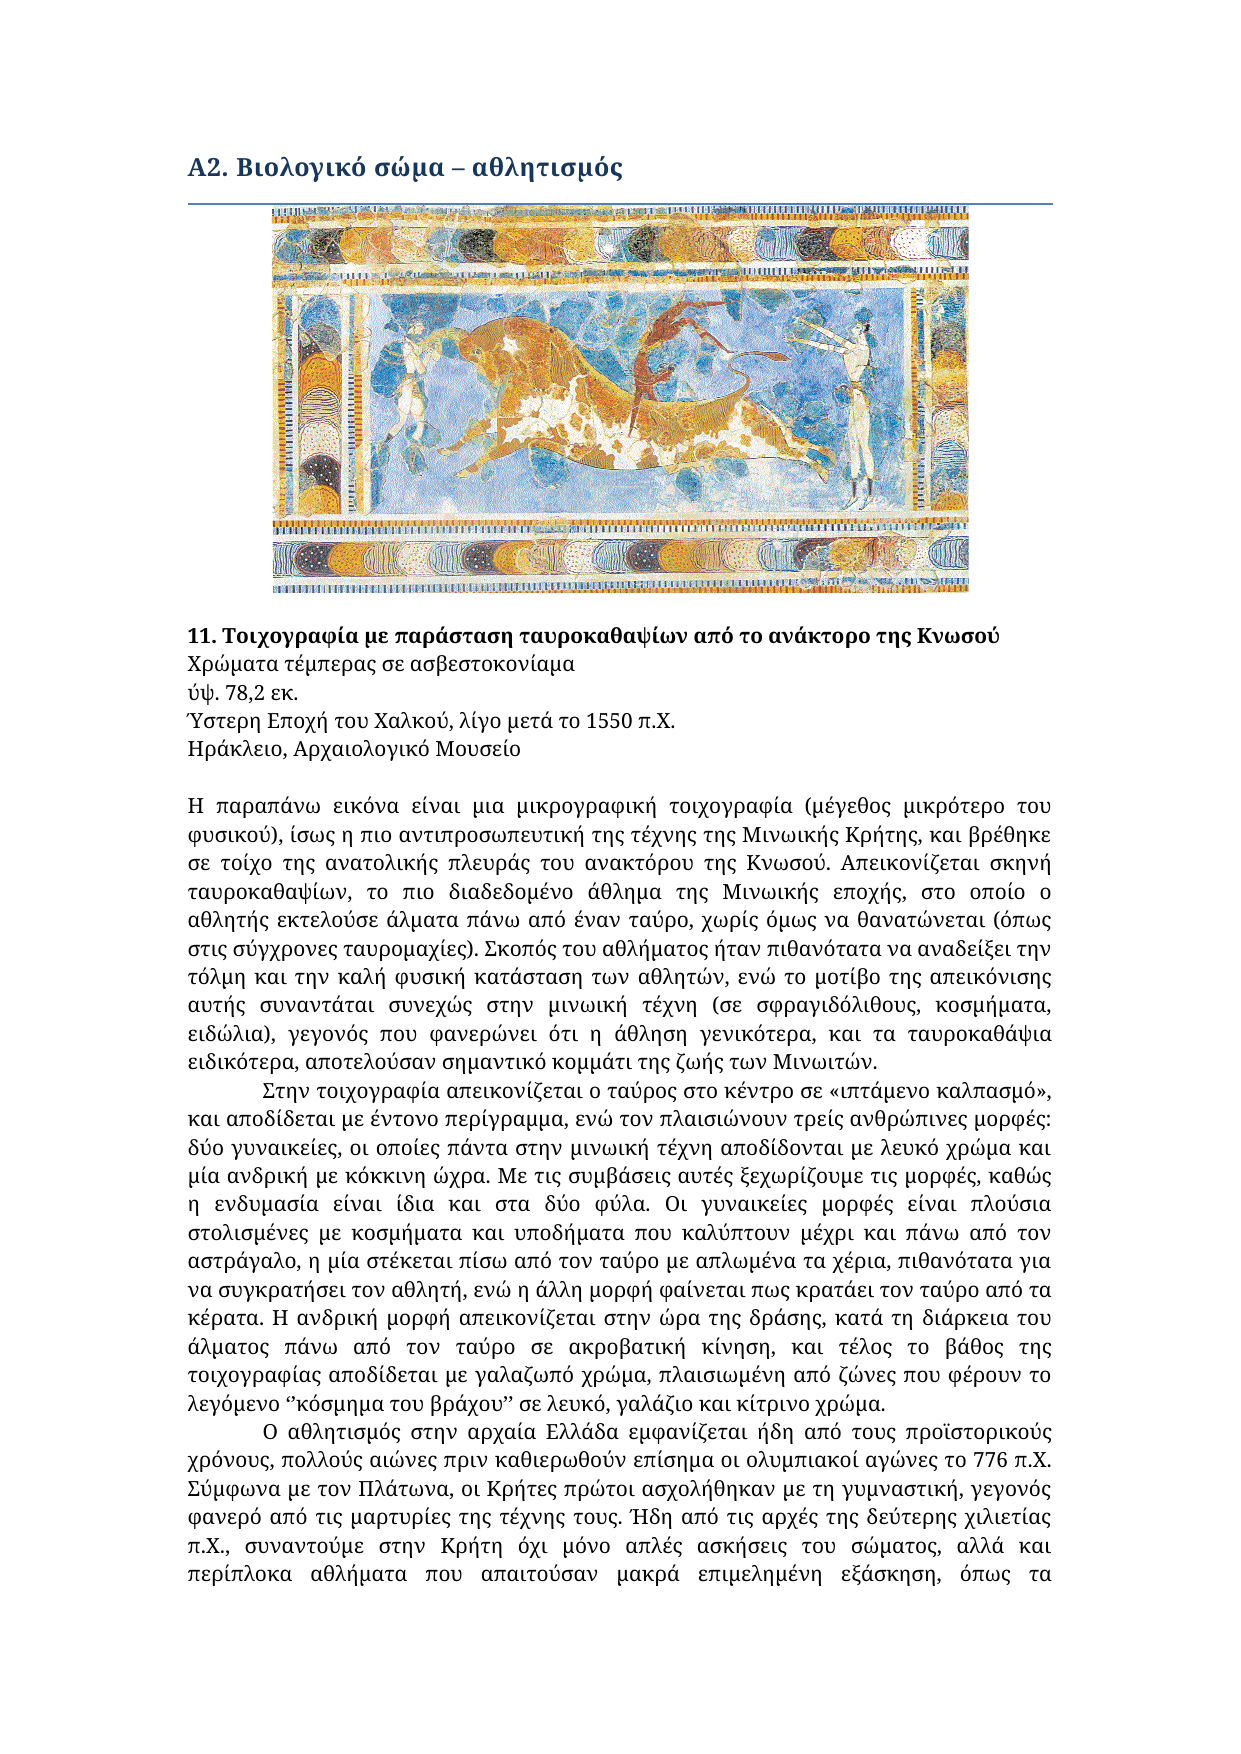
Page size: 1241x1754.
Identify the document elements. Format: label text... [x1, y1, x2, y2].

text Α2. Βιολογικό σώμα – αθλητισμός [187, 150, 1053, 205]
text Στην τοιχογραφία απεικονίζεται ο ταύρος στο κέντρο σε «ιπτάμενο καλπασμό», και αποδίδεται με έντονο περίγραμμα, ενώ τον πλαισιώνουν τρείς ανθρώπινες μορφές: δύο γυναικείες, οι οποίες πάντα στην μινωική τέχνη αποδίδονται με λευκό χρώμα και μία ανδρική με κόκκινη ώχρα. Με τις συμβάσεις αυτές ξεχωρίζουμε τις μορφές, καθώς η ενδυμασία είναι ίδια και στα δύο φύλα. Οι γυναικείες μορφές είναι πλούσια στολισμένες με κοσμήματα και υποδήματα που καλύπτουν μέχρι και πάνω από τον αστράγαλο, η μία στέκεται πίσω από τον ταύρο με απλωμένα τα χέρια, πιθανότατα για να συγκρατήσει τον αθλητή, ενώ η άλλη μορφή φαίνεται πως κρατάει τον ταύρο από τα κέρατα. Η ανδρική μορφή απεικονίζεται στην ώρα της δράσης, κατά τη διάρκεια του άλματος πάνω από τον ταύρο σε ακροβατική κίνηση, και τέλος το βάθος της τοιχογραφίας αποδίδεται με γαλαζωπό χρώμα, πλαισιωμένη από ζώνες που φέρουν το λεγόμενο ‘’κόσμημα του βράχου’’ σε λευκό, γαλάζιο και κίτρινο χρώμα. [187, 1076, 1053, 1417]
text Ηράκλειο, Αρχαιολογικό Μουσείο [187, 734, 1053, 763]
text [187, 1417, 1053, 1588]
text ύψ. 78,2 εκ. [187, 678, 1053, 706]
text Χρώματα τέμπερας σε ασβεστοκονίαμα [187, 649, 1053, 678]
text H παραπάνω εικόνα είναι μια μικρογραφική τοιχογραφία (μέγεθος μικρότερο του φυσικού), ίσως η πιο αντιπροσωπευτική της τέχνης της Μινωικής Κρήτης, και βρέθηκε σε τοίχο της ανατολικής πλευράς του ανακτόρου της Κνωσού. Απεικονίζεται σκηνή ταυροκαθαψίων, το πιο διαδεδομένο άθλημα της Μινωικής εποχής, στο οποίο ο αθλητής εκτελούσε άλματα πάνω από έναν ταύρο, χωρίς όμως να θανατώνεται (όπως στις σύγχρονες ταυρομαχίες). Σκοπός του αθλήματος ήταν πιθανότατα να αναδείξει την τόλμη και την καλή φυσική κατάσταση των αθλητών, ενώ το μοτίβο της απεικόνισης αυτής συναντάται συνεχώς στην μινωική τέχνη (σε σφραγιδόλιθους, κοσμήματα, ειδώλια), γεγονός που φανερώνει ότι η άθληση γενικότερα, και τα ταυροκαθάψια ειδικότερα, αποτελούσαν σημαντικό κομμάτι της ζωής των Μινωιτών. [187, 791, 1053, 1076]
text 11. Τοιχογραφία με παράσταση ταυροκαθαψίων από το ανάκτορο της Κνωσού [187, 621, 1053, 649]
text Ύστερη Εποχή του Χαλκού, λίγο μετά το 1550 π.Χ. [187, 706, 1053, 734]
